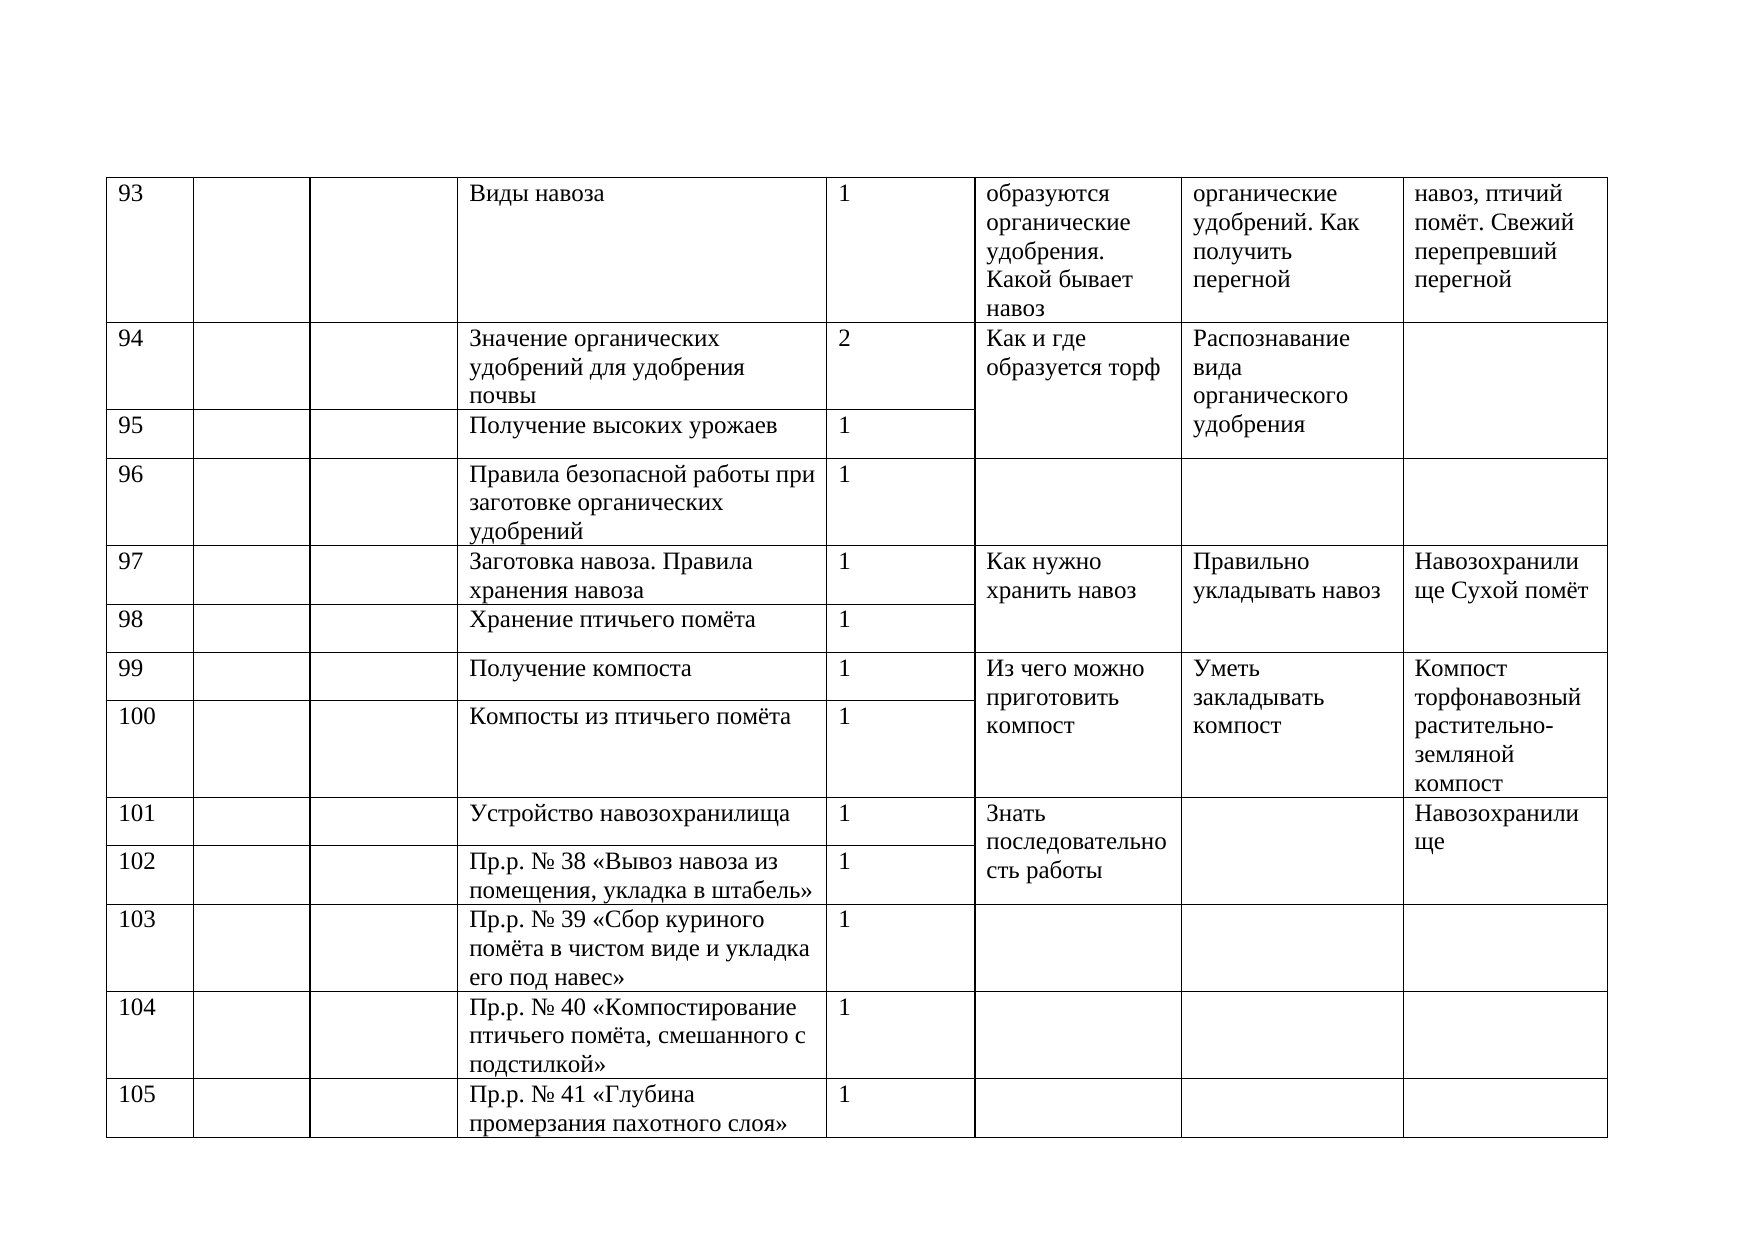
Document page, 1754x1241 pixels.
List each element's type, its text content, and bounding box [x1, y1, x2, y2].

table_cell [194, 410, 309, 458]
table_cell Правильно укладывать навоз [1182, 546, 1403, 652]
table_cell 94 [107, 323, 193, 409]
table_cell [1404, 992, 1607, 1078]
table_cell 93 [107, 178, 193, 322]
table_cell Пр.р. № 40 «Компостирование птичьего помёта, смешанного с подстилкой» [458, 992, 826, 1078]
table_cell Значение органических удобрений для удобрения почвы [458, 323, 826, 409]
table_cell 1 [827, 459, 974, 545]
table_cell [194, 798, 309, 845]
table_cell 99 [107, 653, 193, 700]
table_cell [1404, 178, 1607, 322]
table_cell [311, 798, 457, 845]
table_cell Из чего можно приготовить компост [976, 653, 1181, 797]
table_cell [1182, 1079, 1403, 1137]
table_cell [311, 410, 457, 458]
table_cell 1 [827, 653, 974, 700]
table_cell [311, 701, 457, 797]
table_cell [194, 653, 309, 700]
table_cell [194, 459, 309, 545]
table_cell 2 [827, 323, 974, 409]
table_cell [194, 178, 309, 322]
table_cell Хранение птичьего помёта [458, 605, 826, 652]
table_cell [311, 905, 457, 991]
table_cell Виды навоза [458, 178, 826, 322]
table_cell Как и где образуется торф [976, 323, 1181, 458]
table_cell Заготовка навоза. Правила хранения навоза [458, 546, 826, 603]
table_cell [194, 905, 309, 991]
table_cell [1404, 459, 1607, 545]
table_cell Уметь закладывать компост [1182, 653, 1403, 797]
table_cell [976, 459, 1181, 545]
table_cell [194, 846, 309, 903]
table_cell [311, 1079, 457, 1137]
table_cell 1 [827, 992, 974, 1078]
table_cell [1182, 178, 1403, 322]
table_cell 1 [827, 701, 974, 797]
table_cell 96 [107, 459, 193, 545]
table_cell 1 [827, 546, 974, 603]
table_cell [1182, 992, 1403, 1078]
table_cell 1 [827, 410, 974, 458]
table_cell [311, 323, 457, 409]
table_cell 1 [827, 798, 974, 845]
table_cell [1404, 323, 1607, 458]
table_cell 103 [107, 905, 193, 991]
table_cell 1 [827, 605, 974, 652]
table_cell [976, 992, 1181, 1078]
table_cell Компост торфонавозный растительно-земляной компост [1404, 653, 1607, 797]
table_cell 100 [107, 701, 193, 797]
table_cell [311, 546, 457, 603]
table_cell 97 [107, 546, 193, 603]
table_cell [194, 605, 309, 652]
table_cell [194, 992, 309, 1078]
table_cell Пр.р. № 39 «Сбор куриного помёта в чистом виде и укладка его под навес» [458, 905, 826, 991]
table_cell 104 [107, 992, 193, 1078]
table_cell [194, 701, 309, 797]
table_cell [311, 178, 457, 322]
table_cell Компосты из птичьего помёта [458, 701, 826, 797]
table_cell Устройство навозохранилища [458, 798, 826, 845]
table_cell Как нужно хранить навоз [976, 546, 1181, 652]
table_cell [194, 546, 309, 603]
table_cell [1182, 798, 1403, 903]
table_cell 95 [107, 410, 193, 458]
table_cell [311, 992, 457, 1078]
table_cell [976, 905, 1181, 991]
table_cell [194, 1079, 309, 1137]
table_cell 1 [827, 905, 974, 991]
table_cell Навозохранилище Сухой помёт [1404, 546, 1607, 652]
table_cell Правила безопасной работы при заготовке органических удобрений [458, 459, 826, 545]
table_cell 101 [107, 798, 193, 845]
table_cell 1 [827, 1079, 974, 1137]
table_cell 98 [107, 605, 193, 652]
table_cell Получение компоста [458, 653, 826, 700]
table_cell Получение высоких урожаев [458, 410, 826, 458]
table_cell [976, 178, 1181, 322]
table_cell Знать последовательность работы [976, 798, 1181, 903]
table_cell Пр.р. № 41 «Глубина промерзания пахотного слоя» [458, 1079, 826, 1137]
table_cell 102 [107, 846, 193, 903]
table_cell [311, 653, 457, 700]
table_cell 1 [827, 178, 974, 322]
table_cell [1182, 905, 1403, 991]
table_cell [976, 1079, 1181, 1137]
table_cell Распознавание вида органического удобрения [1182, 323, 1403, 458]
table_cell [194, 323, 309, 409]
table_cell 105 [107, 1079, 193, 1137]
table_cell Пр.р. № 38 «Вывоз навоза из помещения, укладка в штабель» [458, 846, 826, 903]
table_cell [311, 459, 457, 545]
table_cell [1182, 459, 1403, 545]
table_cell [1404, 905, 1607, 991]
table_cell 1 [827, 846, 974, 903]
table_cell [311, 605, 457, 652]
table_cell [311, 846, 457, 903]
table_cell Навозохранилище [1404, 798, 1607, 903]
table_cell [1404, 1079, 1607, 1137]
